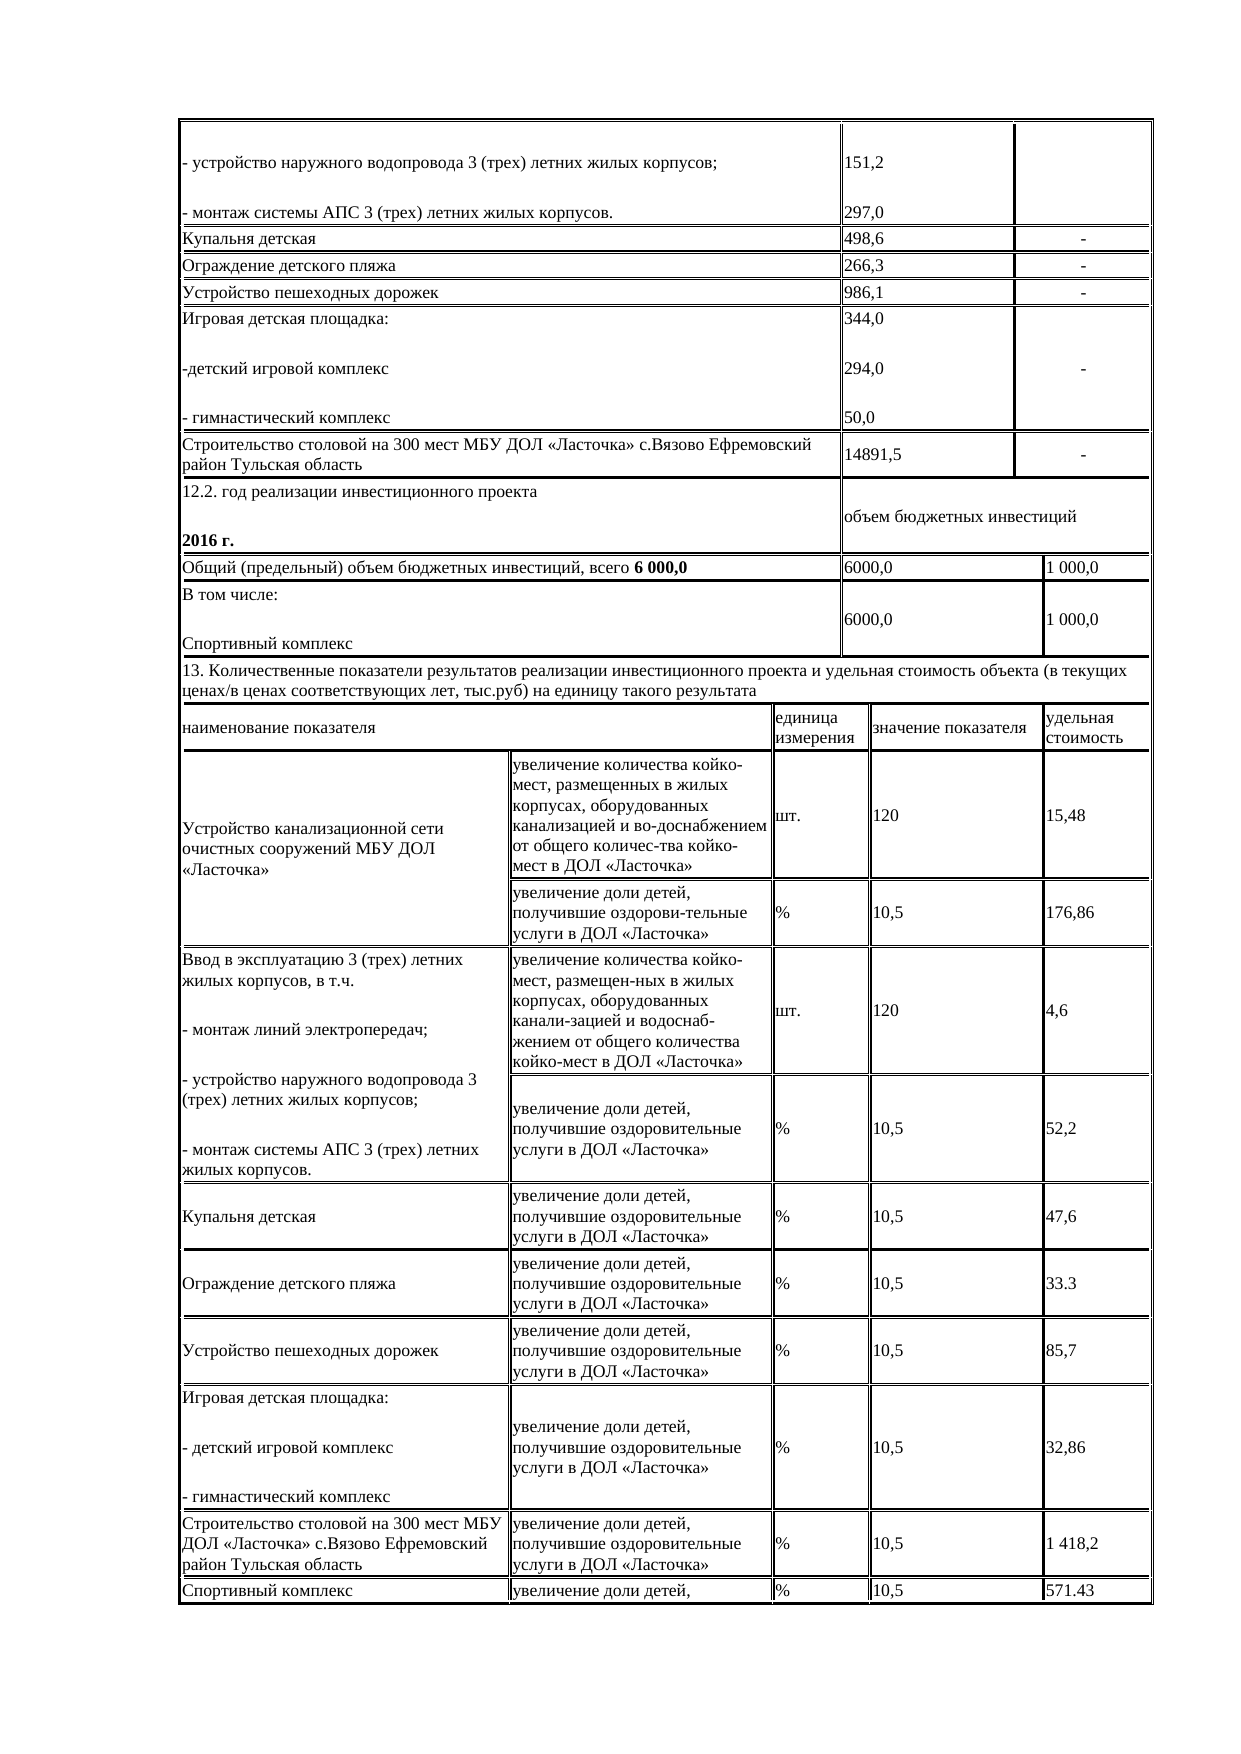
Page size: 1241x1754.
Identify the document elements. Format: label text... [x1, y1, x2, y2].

table_cell увеличение доли детей, получившие оздорови-тельные услуги в ДОЛ «Ласточка» [512, 881, 771, 944]
table_cell объем бюджетных инвестиций [843, 476, 1151, 552]
table_cell 498,6 [843, 227, 1013, 250]
table_cell Устройство пешеходных дорожек [181, 1315, 508, 1382]
table_cell 571.43 [1043, 1575, 1151, 1602]
table_cell - [1016, 429, 1151, 476]
table_cell 6000,0 [843, 582, 1042, 655]
table_cell 12.2. год реализации инвестиционного проекта 2016 г. [181, 476, 840, 552]
table_cell увеличение количества койко-мест, размещенных в жилых корпусах, оборудованных канализацией и во-доснабжением от общего количес-тва койко-мест в ДОЛ «Ласточка» [512, 752, 771, 877]
table_cell 986,1 [843, 280, 1013, 303]
table_cell Ограждение детского пляжа [181, 250, 840, 277]
table_cell 1 418,2 [1045, 1508, 1151, 1575]
table_cell 1 000,0 [1045, 552, 1151, 579]
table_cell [510, 1575, 773, 1602]
table_cell 10,5 [872, 1386, 1042, 1508]
table_cell Устройство канализационной сети очистных сооружений МБУ ДОЛ «Ласточка» [181, 749, 508, 944]
table_cell значение показателя [872, 705, 1042, 749]
table_cell - [1014, 122, 1151, 223]
table_cell Устройство пешеходных дорожек [180, 277, 842, 303]
table_cell % [775, 1319, 868, 1382]
table_cell % [775, 1251, 868, 1315]
table_cell шт. [775, 752, 868, 877]
table_cell 1 000,0 [1045, 579, 1151, 655]
table_cell % [775, 1386, 868, 1508]
table_cell увеличение доли детей, получившие оздоровительные услуги в ДОЛ «Ласточка» [512, 1386, 771, 1508]
table_cell 6000,0 [843, 556, 1042, 579]
table_cell 10,5 [872, 1319, 1042, 1382]
table_cell % [775, 881, 868, 944]
table_cell увеличение доли детей, получившие оздоровительные услуги в ДОЛ «Ласточка» [512, 1076, 771, 1181]
table_cell 266,3 [843, 254, 1013, 277]
table_cell 14891,5 [843, 433, 1013, 476]
table_cell Купальня детская [181, 224, 840, 250]
table_cell 120 [872, 752, 1042, 877]
table_cell % [775, 1184, 868, 1248]
table_cell 32,86 [1045, 1383, 1151, 1508]
table_cell Ограждение детского пляжа [180, 1248, 508, 1315]
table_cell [512, 1512, 771, 1575]
table_cell 10,5 [872, 1251, 1042, 1315]
table_cell Купальня детская [180, 1181, 510, 1248]
table_cell 4,6 [1045, 945, 1151, 1073]
table_cell 120 [872, 948, 1042, 1073]
table_cell Игровая детская площадка: -детский игровой комплекс - гимнастический комплекс [181, 304, 840, 429]
table_cell Строительство столовой на 300 мест МБУ ДОЛ «Ласточка» с.Вязово Ефремовский район Тульская область [181, 429, 840, 476]
table_cell - [1016, 304, 1151, 429]
table_cell 13. Количественные показатели результатов реализации инвестиционного проекта и удельная стоимость объекта (в текущих ценах/в ценах соответствующих лет, тыс.руб) на единицу такого результата [181, 655, 1151, 702]
table_cell удельная стоимость [1045, 702, 1151, 749]
table_cell увеличение доли детей, получившие оздоровительные услуги в ДОЛ «Ласточка» [512, 1319, 771, 1382]
table_cell 344,0 294,0 50,0 [843, 307, 1013, 429]
table_cell Общий (предельный) объем бюджетных инвестиций, всего 6 000,0 [181, 552, 840, 579]
table_cell % [773, 1575, 870, 1602]
table_cell 85,7 [1045, 1315, 1151, 1382]
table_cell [181, 122, 842, 223]
table_cell увеличение доли детей, получившие оздоровительные услуги в ДОЛ «Ласточка» [512, 1184, 771, 1248]
table_cell 10,5 [872, 881, 1042, 944]
table_cell единица измерения [775, 705, 868, 749]
table_cell - [1016, 224, 1151, 250]
table_cell шт. [775, 948, 868, 1073]
table_cell 33.3 [1045, 1248, 1152, 1315]
table_cell % [775, 1512, 868, 1575]
table_cell 47,6 [1043, 1181, 1152, 1248]
table_cell наименование показателя [181, 702, 771, 749]
table_cell 10,5 [872, 1184, 1042, 1248]
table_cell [842, 120, 1014, 223]
table_cell В том числе: Спортивный комплекс [181, 579, 840, 655]
table_cell 10,5 [872, 1512, 1042, 1575]
table_cell - [1014, 277, 1152, 303]
table_cell 52,2 [1043, 1073, 1152, 1181]
table_cell Строительство столовой на 300 мест МБУ ДОЛ «Ласточка» с.Вязово Ефремовский район Тульская область [181, 1508, 508, 1575]
table_cell Игровая детская площадка: - детский игровой комплекс - гимнастический комплекс [181, 1383, 508, 1508]
table_cell увеличение количества койко-мест, размещен-ных в жилых корпусах, оборудованных канали-зацией и водоснаб-жением от общего количества койко-мест в ДОЛ «Ласточка» [512, 948, 771, 1073]
table_cell Спортивный комплекс [181, 1575, 510, 1602]
table_cell увеличение доли детей, получившие оздоровительные услуги в ДОЛ «Ласточка» [512, 1251, 771, 1315]
table_cell 10,5 [870, 1579, 1043, 1602]
table_cell 15,48 [1045, 749, 1151, 877]
table_cell 176,86 [1045, 877, 1151, 944]
table_cell % [775, 1076, 868, 1181]
table_cell 10,5 [872, 1076, 1042, 1181]
table_cell - [1016, 250, 1151, 277]
